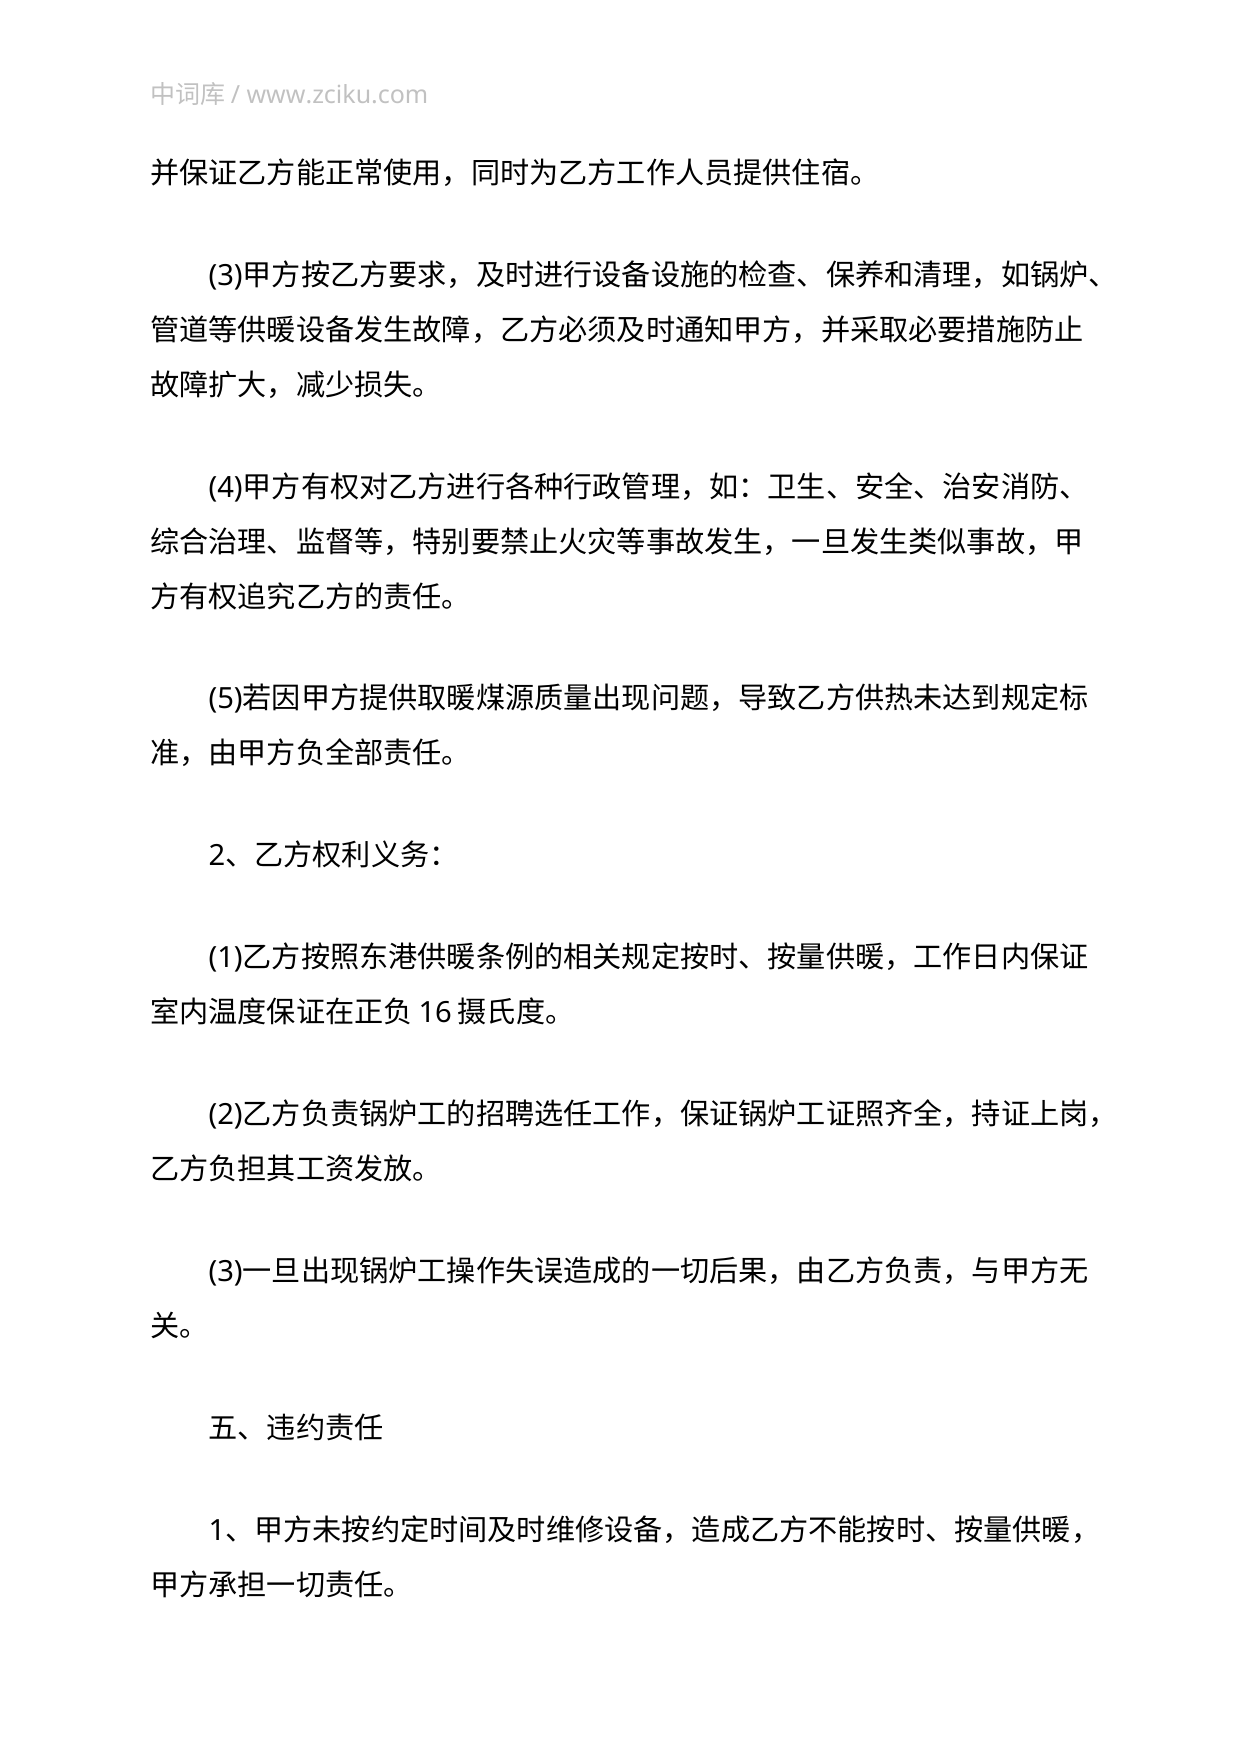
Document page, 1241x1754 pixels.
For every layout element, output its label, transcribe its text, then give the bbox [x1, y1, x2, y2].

text (4)甲方有权对乙方进行各种行政管理，如：卫生、安全、治安消防、综合治理、监督等，特别要禁止火灾等事故发生，一旦发生类似事故，甲方有权追究乙方的责任。 [150, 463, 1090, 616]
text (1)乙方按照东港供暖条例的相关规定按时、按量供暖，工作日内保证室内温度保证在正负16摄氏度。 [150, 934, 1090, 1031]
text (3)一旦出现锅炉工操作失误造成的一切后果，由乙方负责，与甲方无关。 [150, 1248, 1090, 1345]
text 1、甲方未按约定时间及时维修设备，造成乙方不能按时、按量供暖，甲方承担一切责任。 [150, 1506, 1090, 1603]
text (3)甲方按乙方要求，及时进行设备设施的检查、保养和清理，如锅炉、管道等供暖设备发生故障，乙方必须及时通知甲方，并采取必要措施防止故障扩大，减少损失。 [150, 252, 1090, 404]
text (2)乙方负责锅炉工的招聘选任工作，保证锅炉工证照齐全，持证上岗，乙方负担其工资发放。 [150, 1091, 1090, 1188]
text 2、乙方权利义务： [150, 832, 1090, 874]
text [150, 150, 1090, 192]
text 五、违约责任 [150, 1404, 1090, 1447]
text (5)若因甲方提供取暖煤源质量出现问题，导致乙方供热未达到规定标准，由甲方负全部责任。 [150, 675, 1090, 772]
